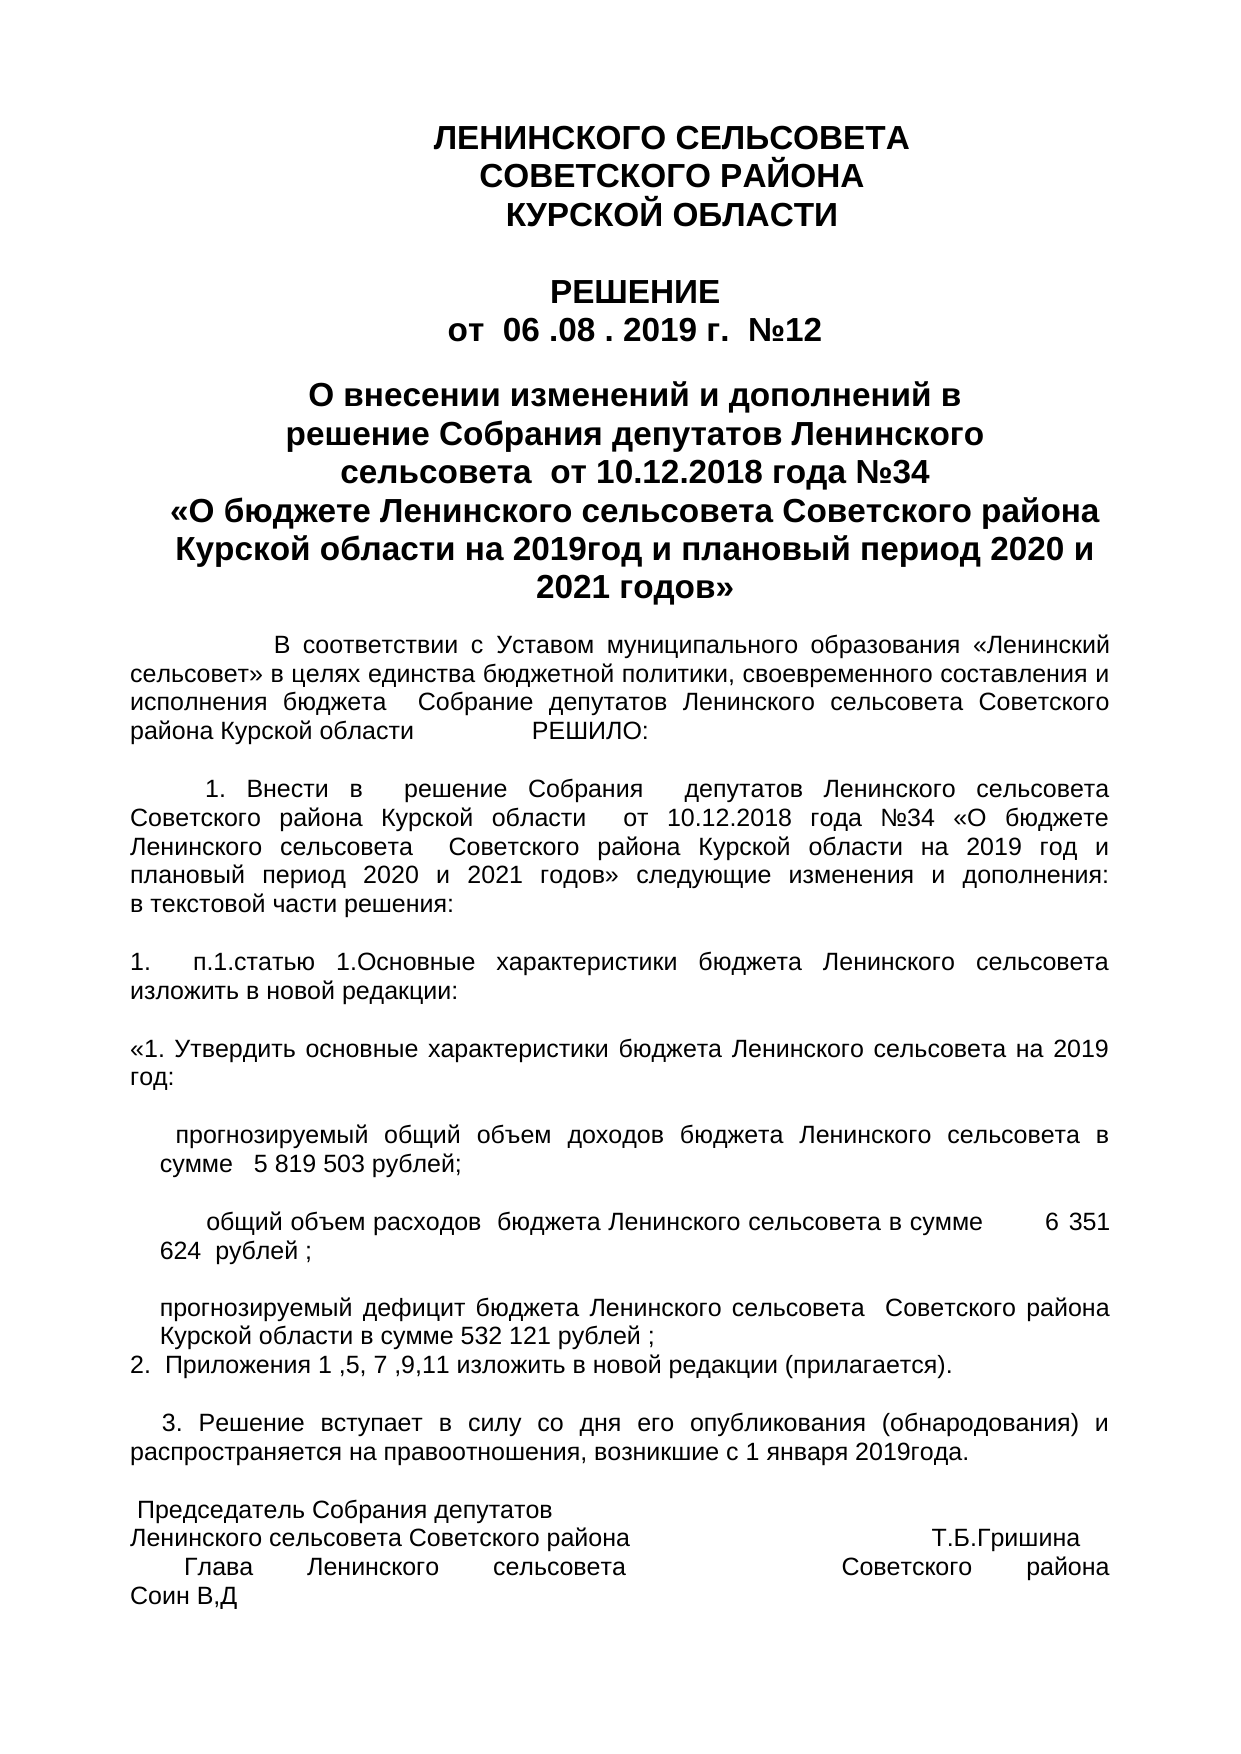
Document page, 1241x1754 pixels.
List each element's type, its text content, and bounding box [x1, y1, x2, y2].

text Председатель Собрания депутатов [130, 1494, 1110, 1523]
text ЛЕНИНСКОГО СЕЛЬСОВЕТА [233, 118, 1110, 157]
text 1. Внести в решение Собрания депутатов Ленинского сельсовета Советского района Курской области от 10.12.2018 года №34 «О бюджете Ленинского сельсовета Советского района Курской области на 2019 год и плановый период 2020 и 2021 годов» следующие изменения и дополнения: в текстовой части решения: [130, 774, 1110, 918]
text «1. Утвердить основные характеристики бюджета Ленинского сельсовета на 2019 год: [130, 1034, 1110, 1091]
text прогнозируемый дефицит бюджета Ленинского сельсовета Советского района Курской области в сумме 532 121 рублей ; [159, 1292, 1110, 1350]
text КУРСКОЙ ОБЛАСТИ [233, 195, 1110, 233]
text 1. п.1.статью 1.Основные характеристики бюджета Ленинского сельсовета изложить в новой редакции: [130, 947, 1110, 1004]
text 3. Решение вступает в силу со дня его опубликования (обнародования) и распространяется на правоотношения, возникшие с 1 января 2019года. [130, 1408, 1110, 1465]
text прогнозируемый общий объем доходов бюджета Ленинского сельсовета в сумме 5 819 503 рублей; [159, 1120, 1110, 1178]
text 2. Приложения 1 ,5, 7 ,9,11 изложить в новой редакции (прилагается). [130, 1350, 1110, 1379]
text Ленинского сельсовета Советского района Т.Б.Гришина [130, 1523, 1110, 1552]
text Глава Ленинского сельсовета Советского района Соин В,Д [130, 1552, 1110, 1609]
text СОВЕТСКОГО РАЙОНА [233, 157, 1110, 195]
text сельсовета от 10.12.2018 года №34 [159, 452, 1110, 491]
text от 06 .08 . 2019 г. №12 [159, 310, 1110, 349]
text общий объем расходов бюджета Ленинского сельсовета в сумме 6 351 624 рублей ; [159, 1207, 1110, 1264]
text «О бюджете Ленинского сельсовета Советского района Курской области на 2019год и плановый период 2020 и 2021 годов» [159, 491, 1110, 606]
text РЕШЕНИЕ [159, 272, 1110, 310]
text О внесении изменений и дополнений в [159, 375, 1110, 414]
text В соответствии с Уставом муниципального образования «Ленинский сельсовет» в целях единства бюджетной политики, своевременного составления и исполнения бюджета Собрание депутатов Ленинского сельсовета Советского района Курской области РЕШИЛО: [130, 630, 1110, 745]
text решение Собрания депутатов Ленинского [159, 414, 1110, 452]
